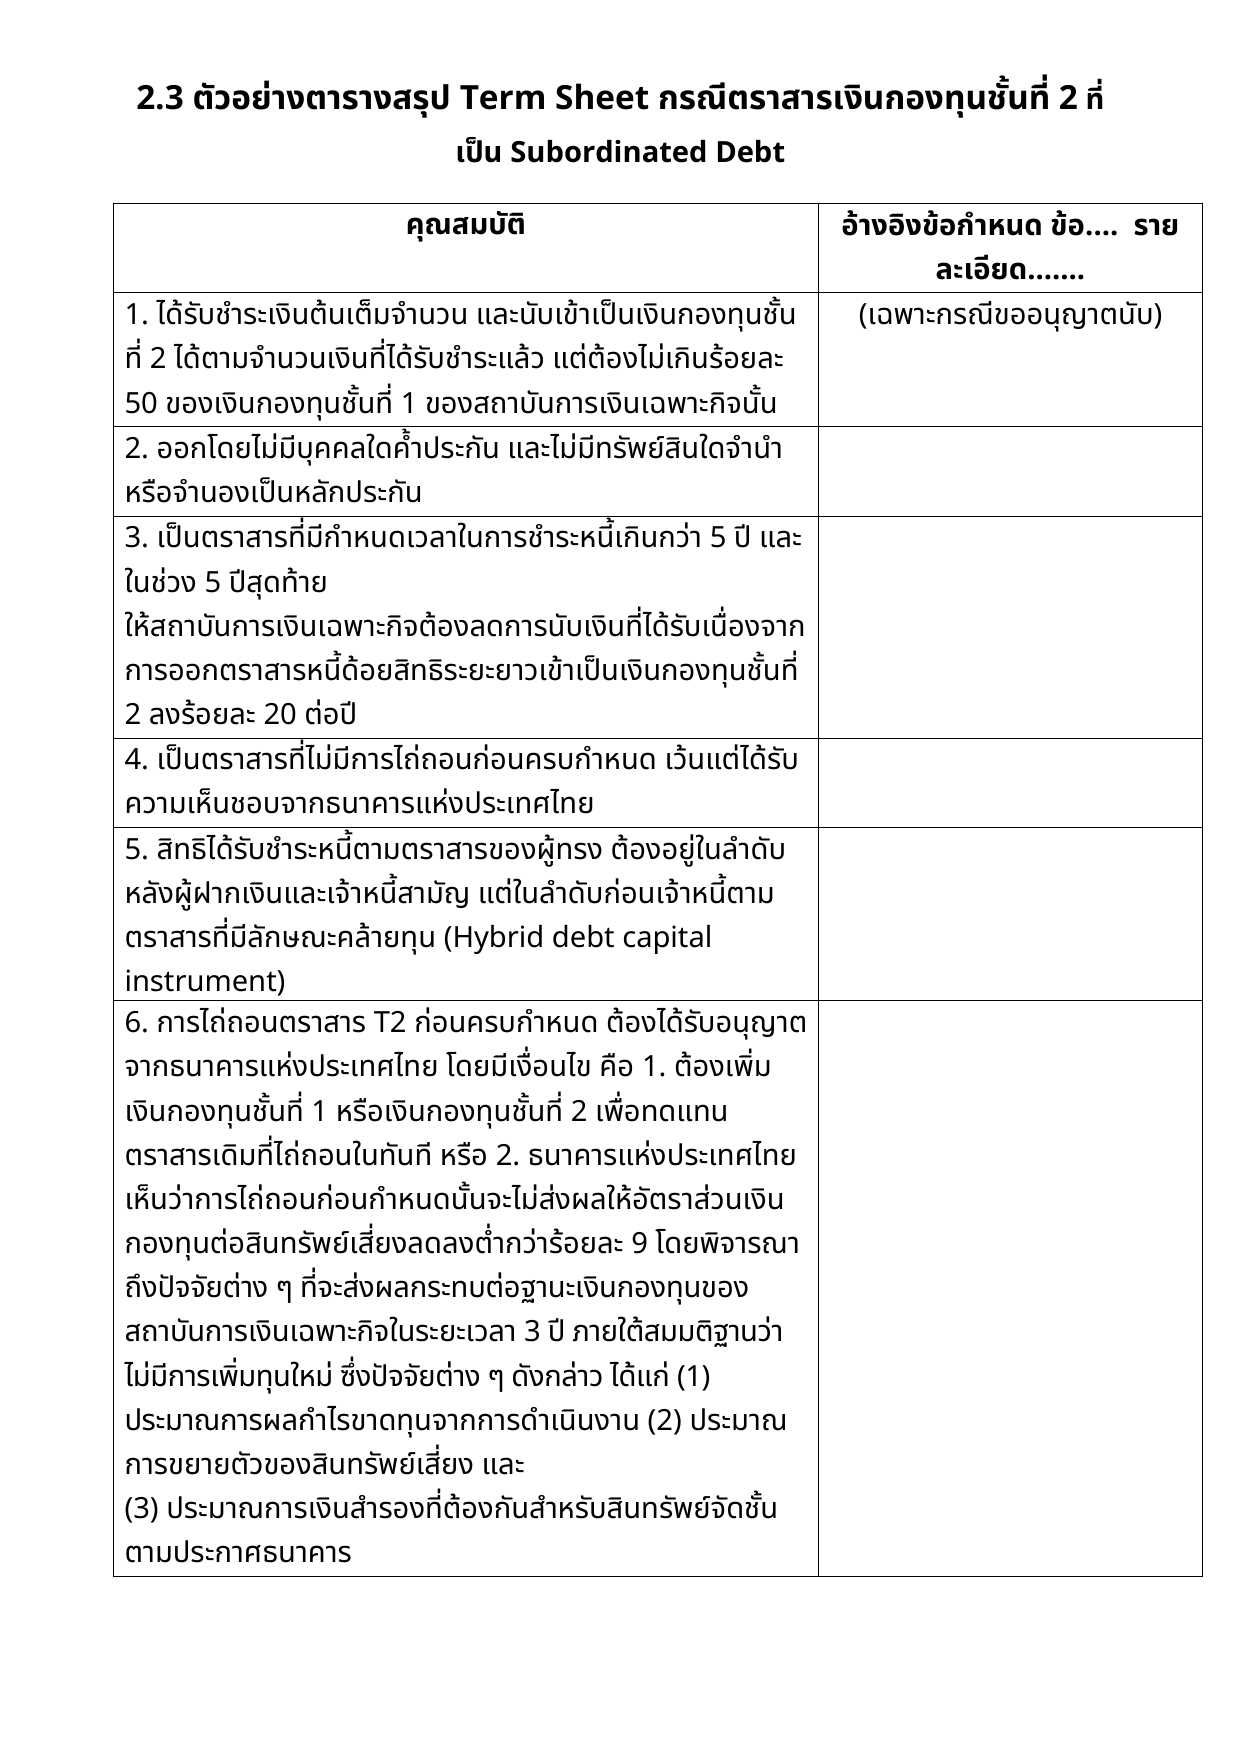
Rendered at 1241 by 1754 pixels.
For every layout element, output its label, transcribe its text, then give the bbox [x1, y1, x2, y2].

table_header อ้างอิงข้อกำหนด ข้อ.... รายละเอียด....... [819, 204, 1202, 292]
table_cell [819, 828, 1202, 1000]
text 2.3 ตัวอย่างตารางสรุป Term Sheet กรณีตราสารเงินกองทุนชั้นที่ 2 ที่เป็น Subordinated Debt [112, 74, 1128, 175]
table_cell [114, 1001, 818, 1576]
table_header คุณสมบัติ [114, 204, 818, 292]
table_cell [819, 739, 1202, 827]
table_cell [819, 427, 1202, 516]
table_cell (เฉพาะกรณีขออนุญาตนับ) [819, 293, 1202, 426]
table_cell 5. สิทธิได้รับชำระหนี้ตามตราสารของผู้ทรง ต้องอยู่ในลำดับหลังผู้ฝากเงินและเจ้าหนี้สามัญ แต่ในลำดับก่อนเจ้าหนี้ตามตราสารที่มีลักษณะคล้ายทุน (Hybrid debt capital instrument) [114, 828, 818, 1000]
table_cell 1. ได้รับชำระเงินต้นเต็มจำนวน และนับเข้าเป็นเงินกองทุนชั้นที่ 2 ได้ตามจำนวนเงินที่ได้รับชำระแล้ว แต่ต้องไม่เกินร้อยละ 50 ของเงินกองทุนชั้นที่ 1 ของสถาบันการเงินเฉพาะกิจนั้น [114, 293, 818, 426]
table_cell [819, 1001, 1202, 1576]
table_cell 3. เป็นตราสารที่มีกำหนดเวลาในการชำระหนี้เกินกว่า 5 ปี และในช่วง 5 ปีสุดท้าย ให้สถาบันการเงินเฉพาะกิจต้องลดการนับเงินที่ได้รับเนื่องจากการออกตราสารหนี้ด้อยสิทธิระยะยาวเข้าเป็นเงินกองทุนชั้นที่ 2 ลงร้อยละ 20 ต่อปี [114, 517, 818, 737]
table_cell 4. เป็นตราสารที่ไม่มีการไถ่ถอนก่อนครบกำหนด เว้นแต่ได้รับความเห็นชอบจากธนาคารแห่งประเทศไทย [114, 739, 818, 827]
table_cell [819, 517, 1202, 737]
table_cell 2. ออกโดยไม่มีบุคคลใดค้ำประกัน และไม่มีทรัพย์สินใดจำนำหรือจำนองเป็นหลักประกัน [114, 427, 818, 516]
